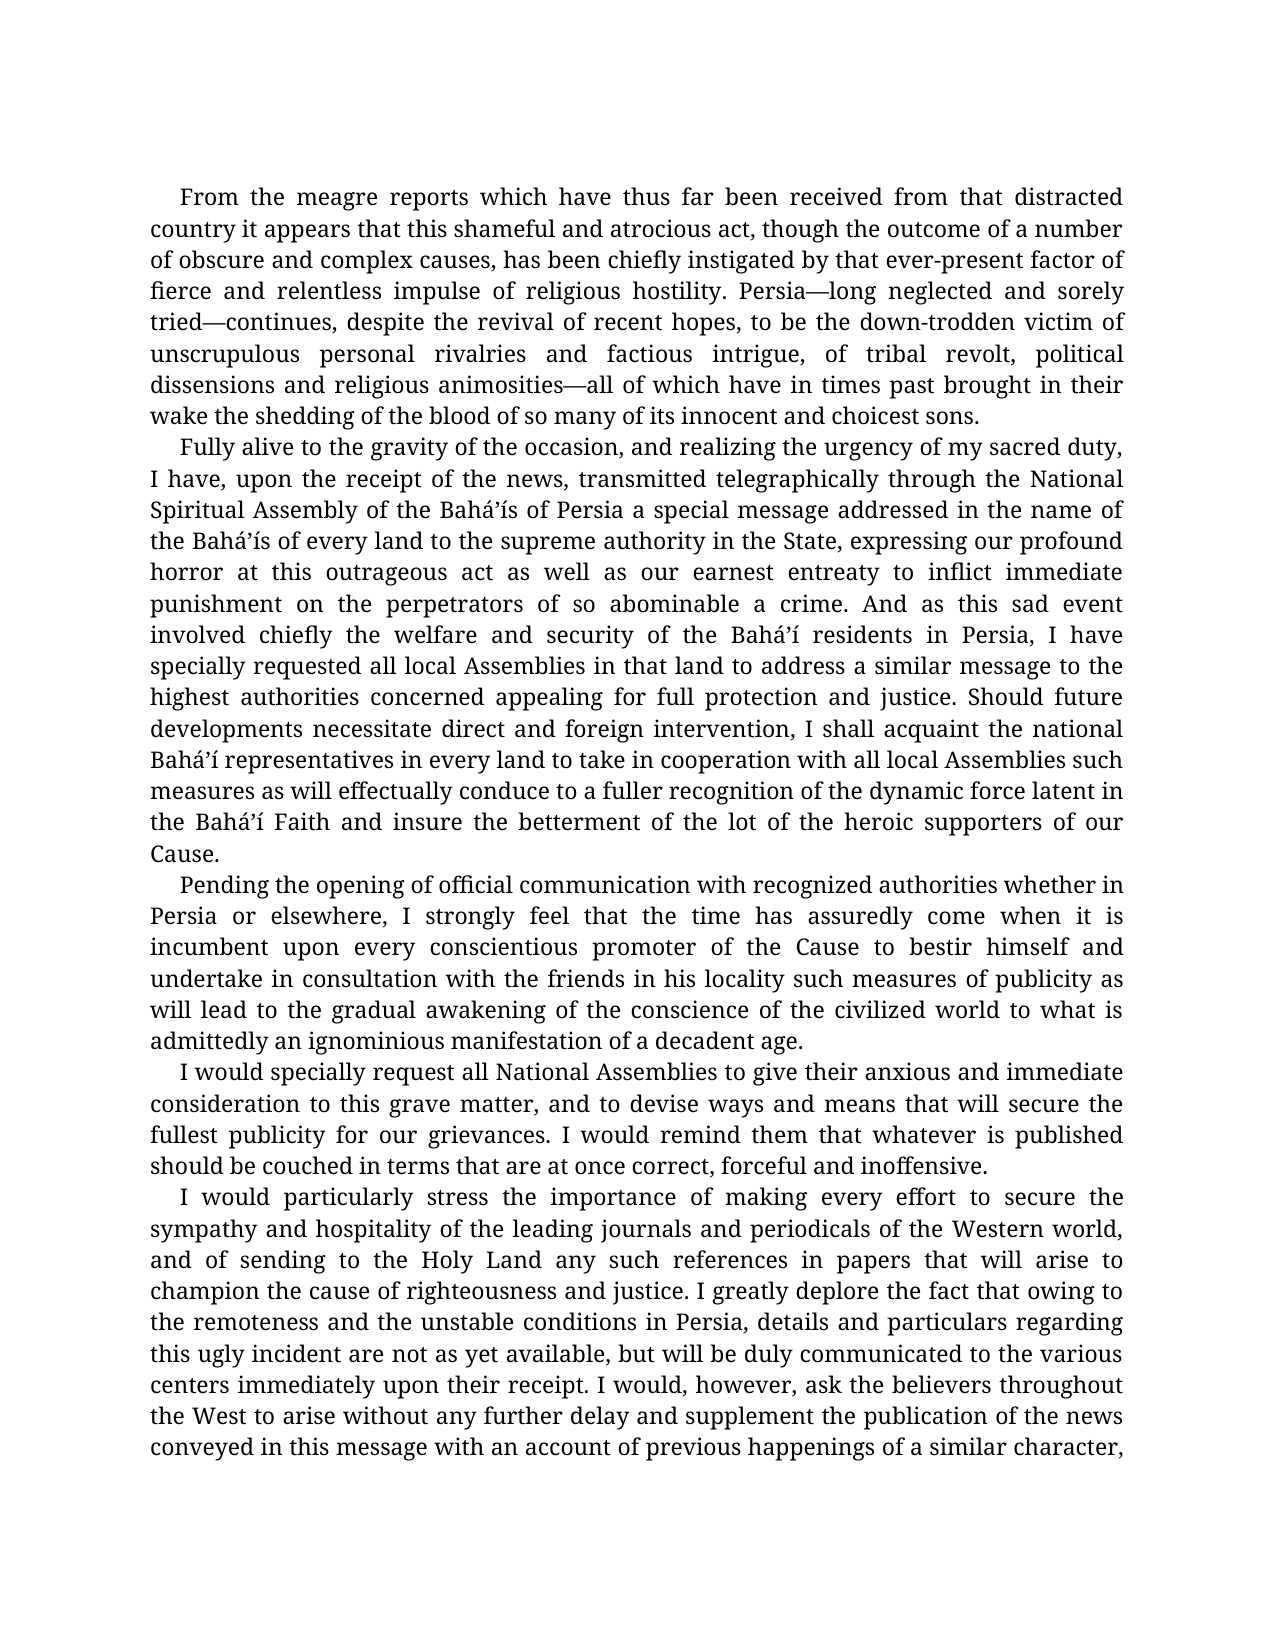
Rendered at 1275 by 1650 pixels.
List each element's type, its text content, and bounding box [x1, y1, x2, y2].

text Fully alive to the gravity of the occasion, and realizing the urgency of my sacred duty, I have, upon the receipt of the news, transmitted telegraphically through the National Spiritual Assembly of the Bahá’ís of Persia a special message addressed in the name of the Bahá’ís of every land to the supreme authority in the State, expressing our profound horror at this outrageous act as well as our earnest entreaty to inflict immediate punishment on the perpetrators of so abominable a crime. And as this sad event involved chiefly the welfare and security of the Bahá’í residents in Persia, I have specially requested all local Assemblies in that land to address a similar message to the highest authorities concerned appealing for full protection and justice. Should future developments necessitate direct and foreign intervention, I shall acquaint the national Bahá’í representatives in every land to take in cooperation with all local Assemblies such measures as will effectually conduce to a fuller recognition of the dynamic force latent in the Bahá’í Faith and insure the betterment of the lot of the heroic supporters of our Cause. [150, 431, 1125, 869]
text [150, 1181, 1125, 1462]
text From the meagre reports which have thus far been received from that distracted country it appears that this shameful and atrocious act, though the outcome of a number of obscure and complex causes, has been chiefly instigated by that ever-present factor of fierce and relentless impulse of religious hostility. Persia—long neglected and sorely tried—continues, despite the revival of recent hopes, to be the down-trodden victim of unscrupulous personal rivalries and factious intrigue, of tribal revolt, political dissensions and religious animosities—all of which have in times past brought in their wake the shedding of the blood of so many of its innocent and choicest sons. [150, 181, 1125, 431]
text I would specially request all National Assemblies to give their anxious and immediate consideration to this grave matter, and to devise ways and means that will secure the fullest publicity for our grievances. I would remind them that whatever is published should be couched in terms that are at once correct, forceful and inoffensive. [150, 1056, 1125, 1181]
text Pending the opening of official communication with recognized authorities whether in Persia or elsewhere, I strongly feel that the time has assuredly come when it is incumbent upon every conscientious promoter of the Cause to bestir himself and undertake in consultation with the friends in his locality such measures of publicity as will lead to the gradual awakening of the conscience of the civilized world to what is admittedly an ignominious manifestation of a decadent age. [150, 869, 1125, 1056]
